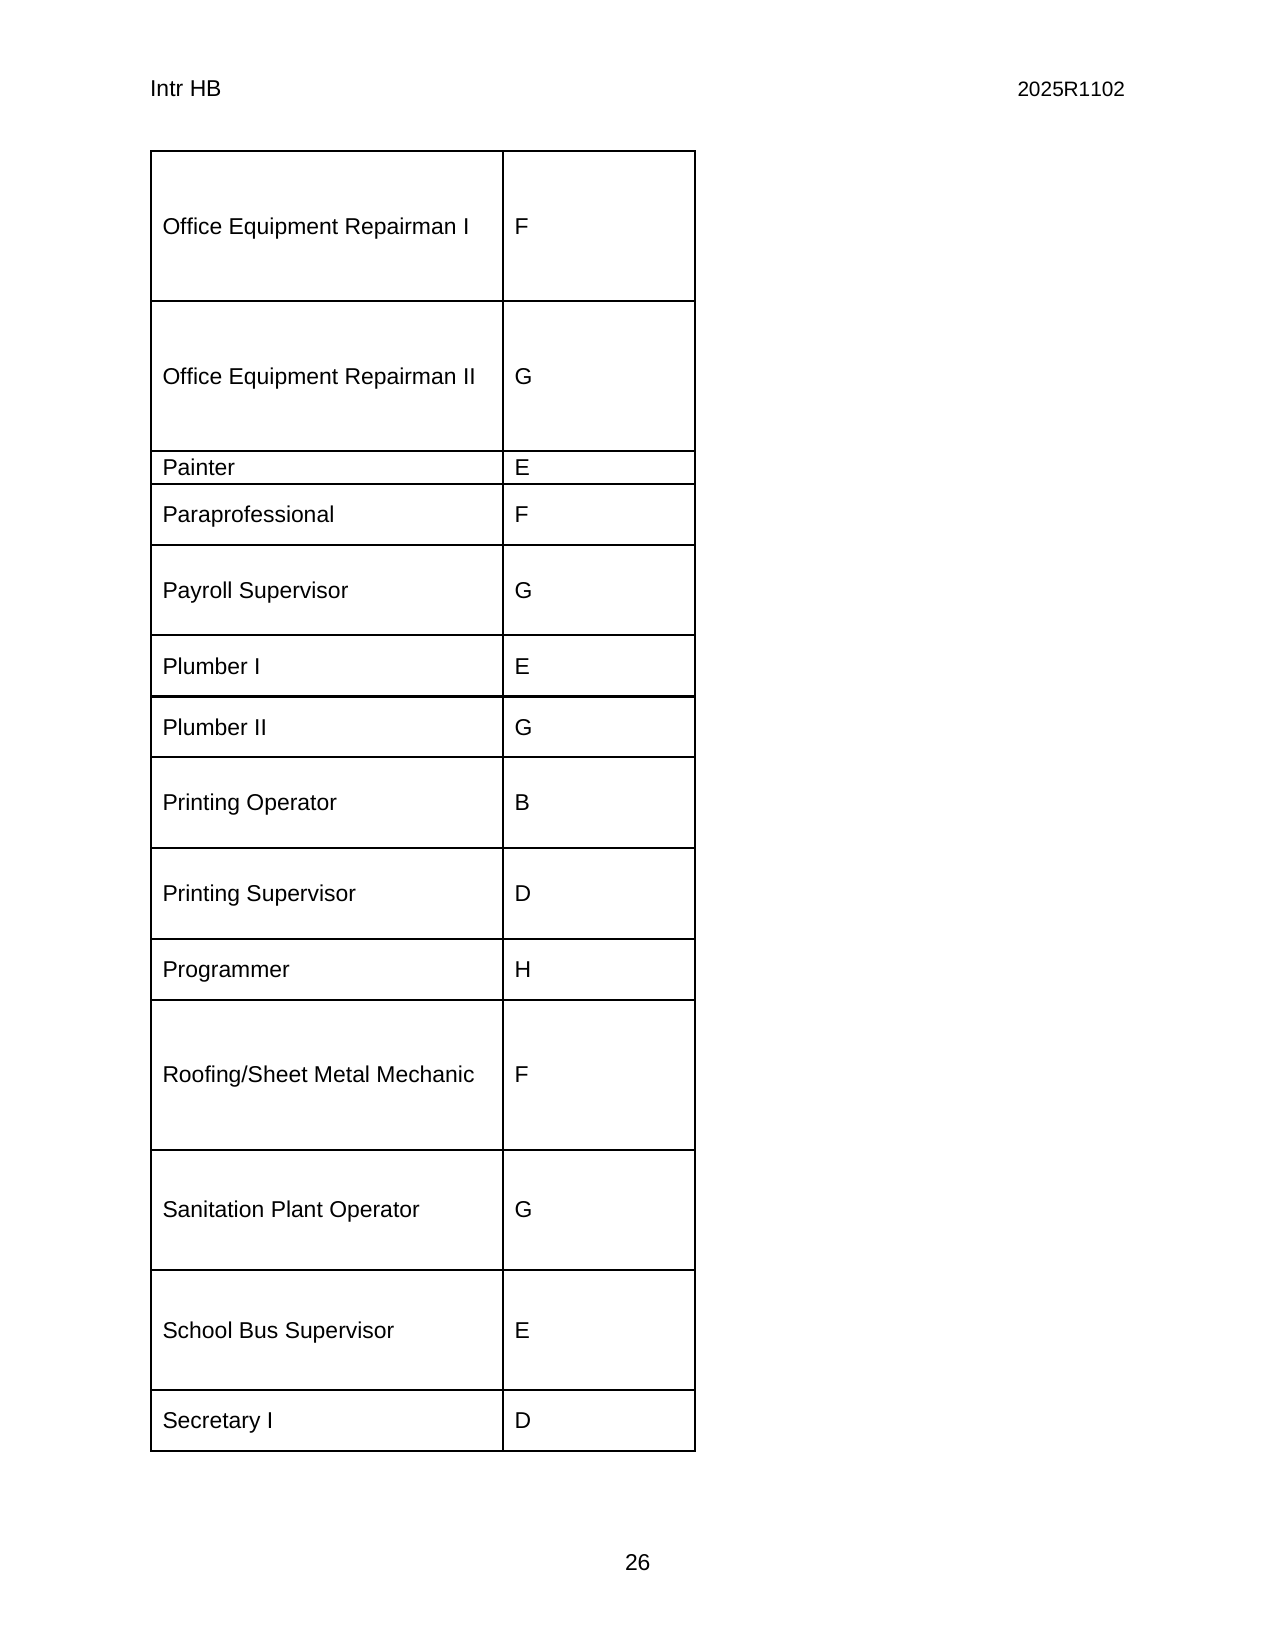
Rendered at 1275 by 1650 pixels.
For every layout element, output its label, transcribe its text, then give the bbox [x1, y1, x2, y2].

table_cell E [504, 1271, 694, 1389]
table_cell School Bus Supervisor [152, 1271, 502, 1389]
table_cell Painter [152, 452, 502, 483]
table_cell Plumber I [152, 636, 502, 695]
table_cell H [504, 940, 694, 998]
table_cell Office Equipment Repairman II [152, 302, 502, 450]
table_cell Sanitation Plant Operator [152, 1151, 502, 1269]
table_cell D [504, 1391, 694, 1450]
table_cell G [504, 302, 694, 450]
table_cell D [504, 849, 694, 937]
table_cell G [504, 1151, 694, 1269]
table_cell E [504, 636, 694, 695]
table_cell Paraprofessional [152, 485, 502, 544]
table_cell F [504, 1001, 694, 1148]
table_cell Plumber II [152, 698, 502, 756]
table_cell Office Equipment Repairman I [152, 152, 502, 300]
table_cell F [504, 485, 694, 544]
table_cell G [504, 546, 694, 634]
table_cell G [504, 698, 694, 756]
table_cell Printing Supervisor [152, 849, 502, 937]
table_cell Printing Operator [152, 758, 502, 847]
table_cell Secretary I [152, 1391, 502, 1450]
table_cell E [504, 452, 694, 483]
table_cell Programmer [152, 940, 502, 998]
table_cell Payroll Supervisor [152, 546, 502, 634]
table_cell Roofing/Sheet Metal Mechanic [152, 1001, 502, 1148]
table_cell F [504, 152, 694, 300]
table_cell B [504, 758, 694, 847]
